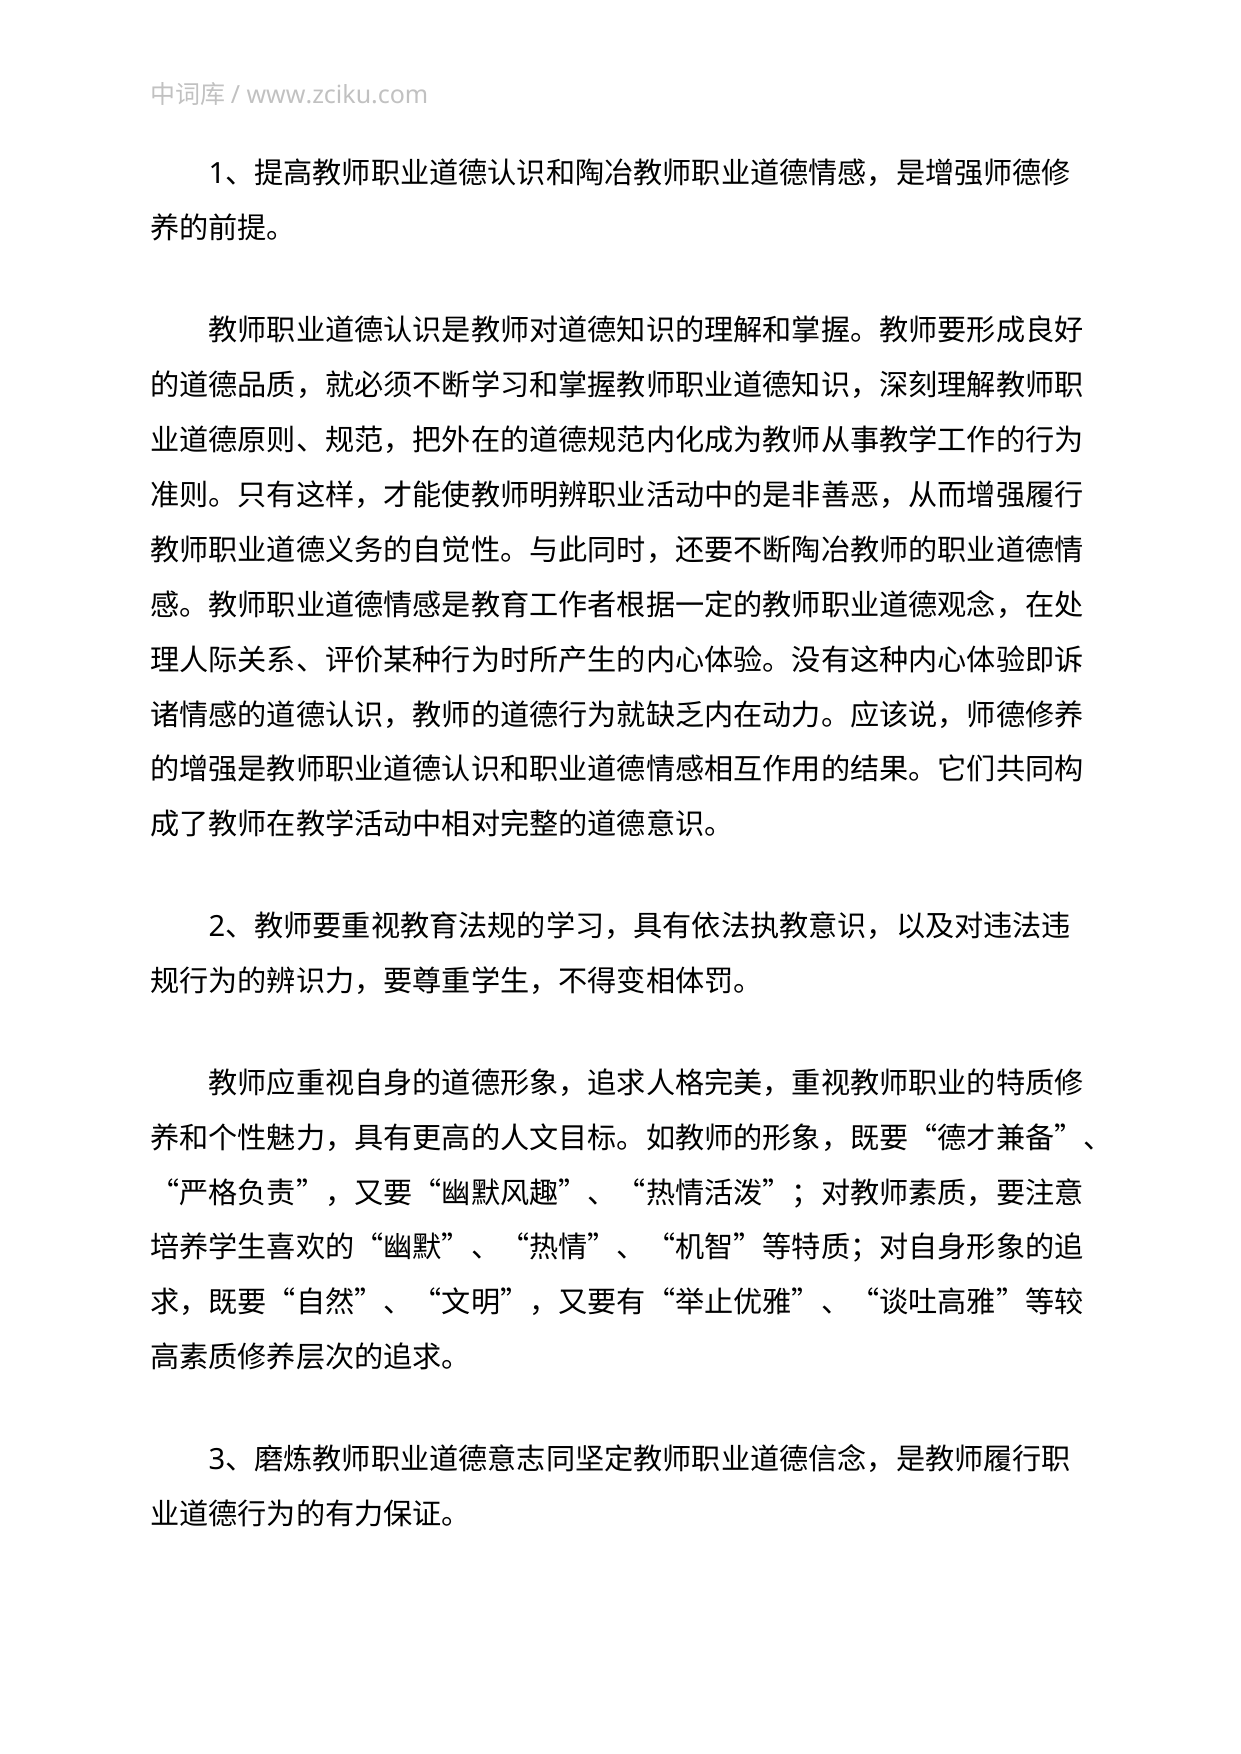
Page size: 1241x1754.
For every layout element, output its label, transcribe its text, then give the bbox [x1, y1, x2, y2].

text 教师职业道德认识是教师对道德知识的理解和掌握。教师要形成良好的道德品质，就必须不断学习和掌握教师职业道德知识，深刻理解教师职业道德原则、规范，把外在的道德规范内化成为教师从事教学工作的行为准则。只有这样，才能使教师明辨职业活动中的是非善恶，从而增强履行教师职业道德义务的自觉性。与此同时，还要不断陶冶教师的职业道德情感。教师职业道德情感是教育工作者根据一定的教师职业道德观念，在处理人际关系、评价某种行为时所产生的内心体验。没有这种内心体验即诉诸情感的道德认识，教师的道德行为就缺乏内在动力。应该说，师德修养的增强是教师职业道德认识和职业道德情感相互作用的结果。它们共同构成了教师在教学活动中相对完整的道德意识。 [150, 307, 1090, 843]
text 教师应重视自身的道德形象，追求人格完美，重视教师职业的特质修养和个性魅力，具有更高的人文目标。如教师的形象，既要“德才兼备”、“严格负责”，又要“幽默风趣”、“热情活泼”；对教师素质，要注意培养学生喜欢的“幽默”、“热情”、“机智”等特质；对自身形象的追求，既要“自然”、“文明”，又要有“举止优雅”、“谈吐高雅”等较高素质修养层次的追求。 [150, 1059, 1090, 1376]
text 2、教师要重视教育法规的学习，具有依法执教意识，以及对违法违规行为的辨识力，要尊重学生，不得变相体罚。 [150, 903, 1090, 1000]
text 3、磨炼教师职业道德意志同坚定教师职业道德信念，是教师履行职业道德行为的有力保证。 [150, 1436, 1090, 1533]
text 1、提高教师职业道德认识和陶冶教师职业道德情感，是增强师德修养的前提。 [150, 150, 1090, 247]
